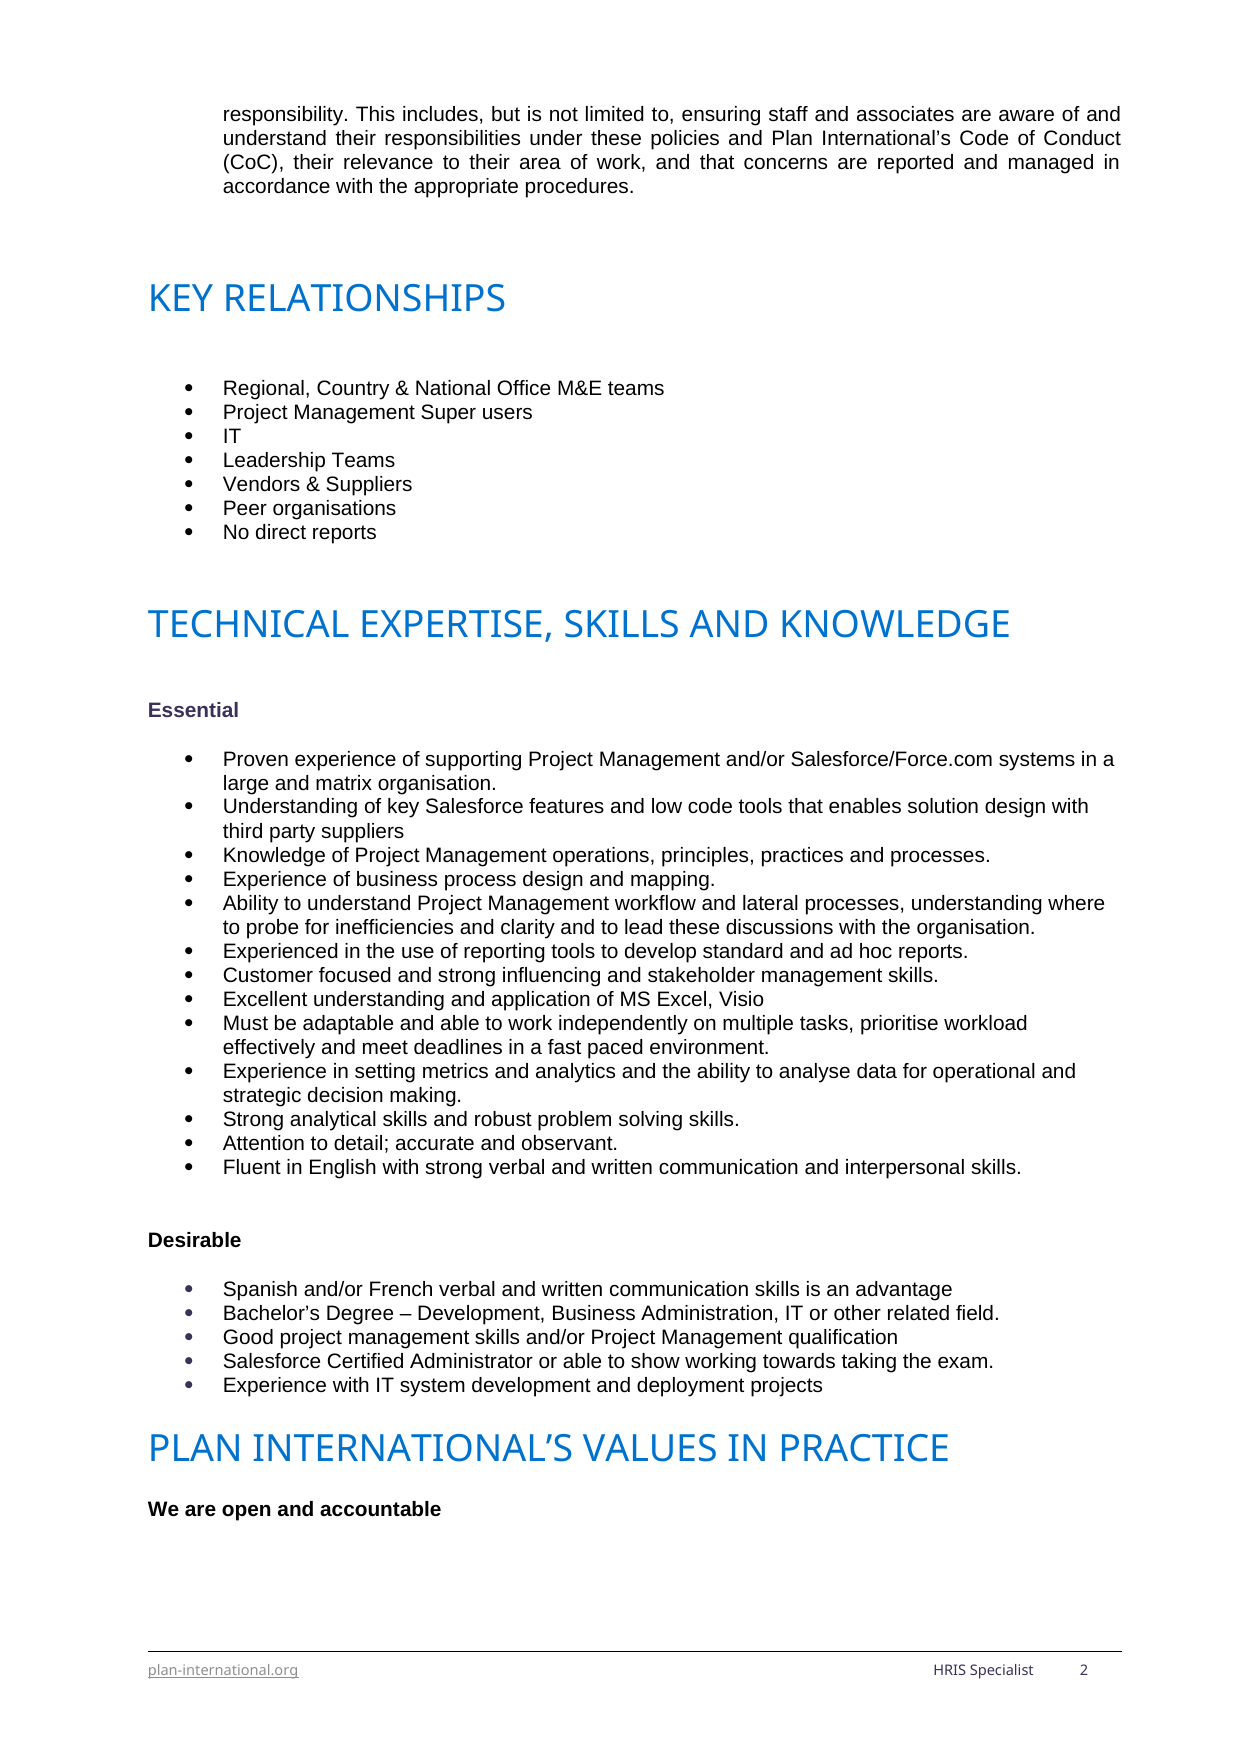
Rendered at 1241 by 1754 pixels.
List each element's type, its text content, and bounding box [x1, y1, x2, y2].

list Leadership Teams [185, 448, 1122, 472]
list Experience of business process design and mapping. [185, 866, 1122, 891]
list Good project management skills and/or Project Management qualification [185, 1325, 1122, 1349]
list Excellent understanding and application of MS Excel, Visio [185, 987, 1122, 1011]
list Proven experience of supporting Project Management and/or Salesforce/Force.com systems in a large and matrix organisation. [185, 746, 1122, 794]
list Vendors & Suppliers [185, 472, 1122, 496]
list Customer focused and strong influencing and stakeholder management skills. [185, 963, 1122, 987]
list Ability to understand Project Management workflow and lateral processes, understanding where to probe for inefficiencies and clarity and to lead these discussions with the organisation. [185, 891, 1122, 938]
list Experienced in the use of reporting tools to develop standard and ad hoc reports. [185, 938, 1122, 963]
text Plan International’s Values in Practice [148, 1421, 1122, 1472]
subtitle Key relationships [148, 271, 1122, 322]
list Must be adaptable and able to work independently on multiple tasks, prioritise workload effectively and meet deadlines in a fast paced environment. [185, 1011, 1122, 1059]
list Attention to detail; accurate and observant. [185, 1131, 1122, 1155]
list Project Management Super users [185, 399, 1122, 424]
text Desirable [148, 1228, 1122, 1252]
list Salesforce Certified Administrator or able to show working towards taking the exam. [185, 1349, 1122, 1373]
list IT [185, 424, 1122, 448]
list No direct reports [185, 520, 1122, 544]
list Strong analytical skills and robust problem solving skills. [185, 1107, 1122, 1131]
text Essential [148, 697, 1122, 721]
list Understanding of key Salesforce features and low code tools that enables solution design with third party suppliers [185, 794, 1122, 842]
list Spanish and/or French verbal and written communication skills is an advantage [185, 1277, 1122, 1301]
list Knowledge of Project Management operations, principles, practices and processes. [185, 842, 1122, 866]
subtitle Technical expertise, skills and knowledge [148, 597, 1122, 648]
list Regional, Country & National Office M&E teams [185, 376, 1122, 399]
list Fluent in English with strong verbal and written communication and interpersonal skills. [185, 1155, 1122, 1179]
text We are open and accountable [148, 1497, 1122, 1521]
list Experience in setting metrics and analytics and the ability to analyse data for operational and strategic decision making. [185, 1059, 1122, 1107]
list Experience with IT system development and deployment projects [185, 1373, 1122, 1397]
list Peer organisations [185, 496, 1122, 520]
list Bachelor’s Degree – Development, Business Administration, IT or other related field. [185, 1301, 1122, 1325]
